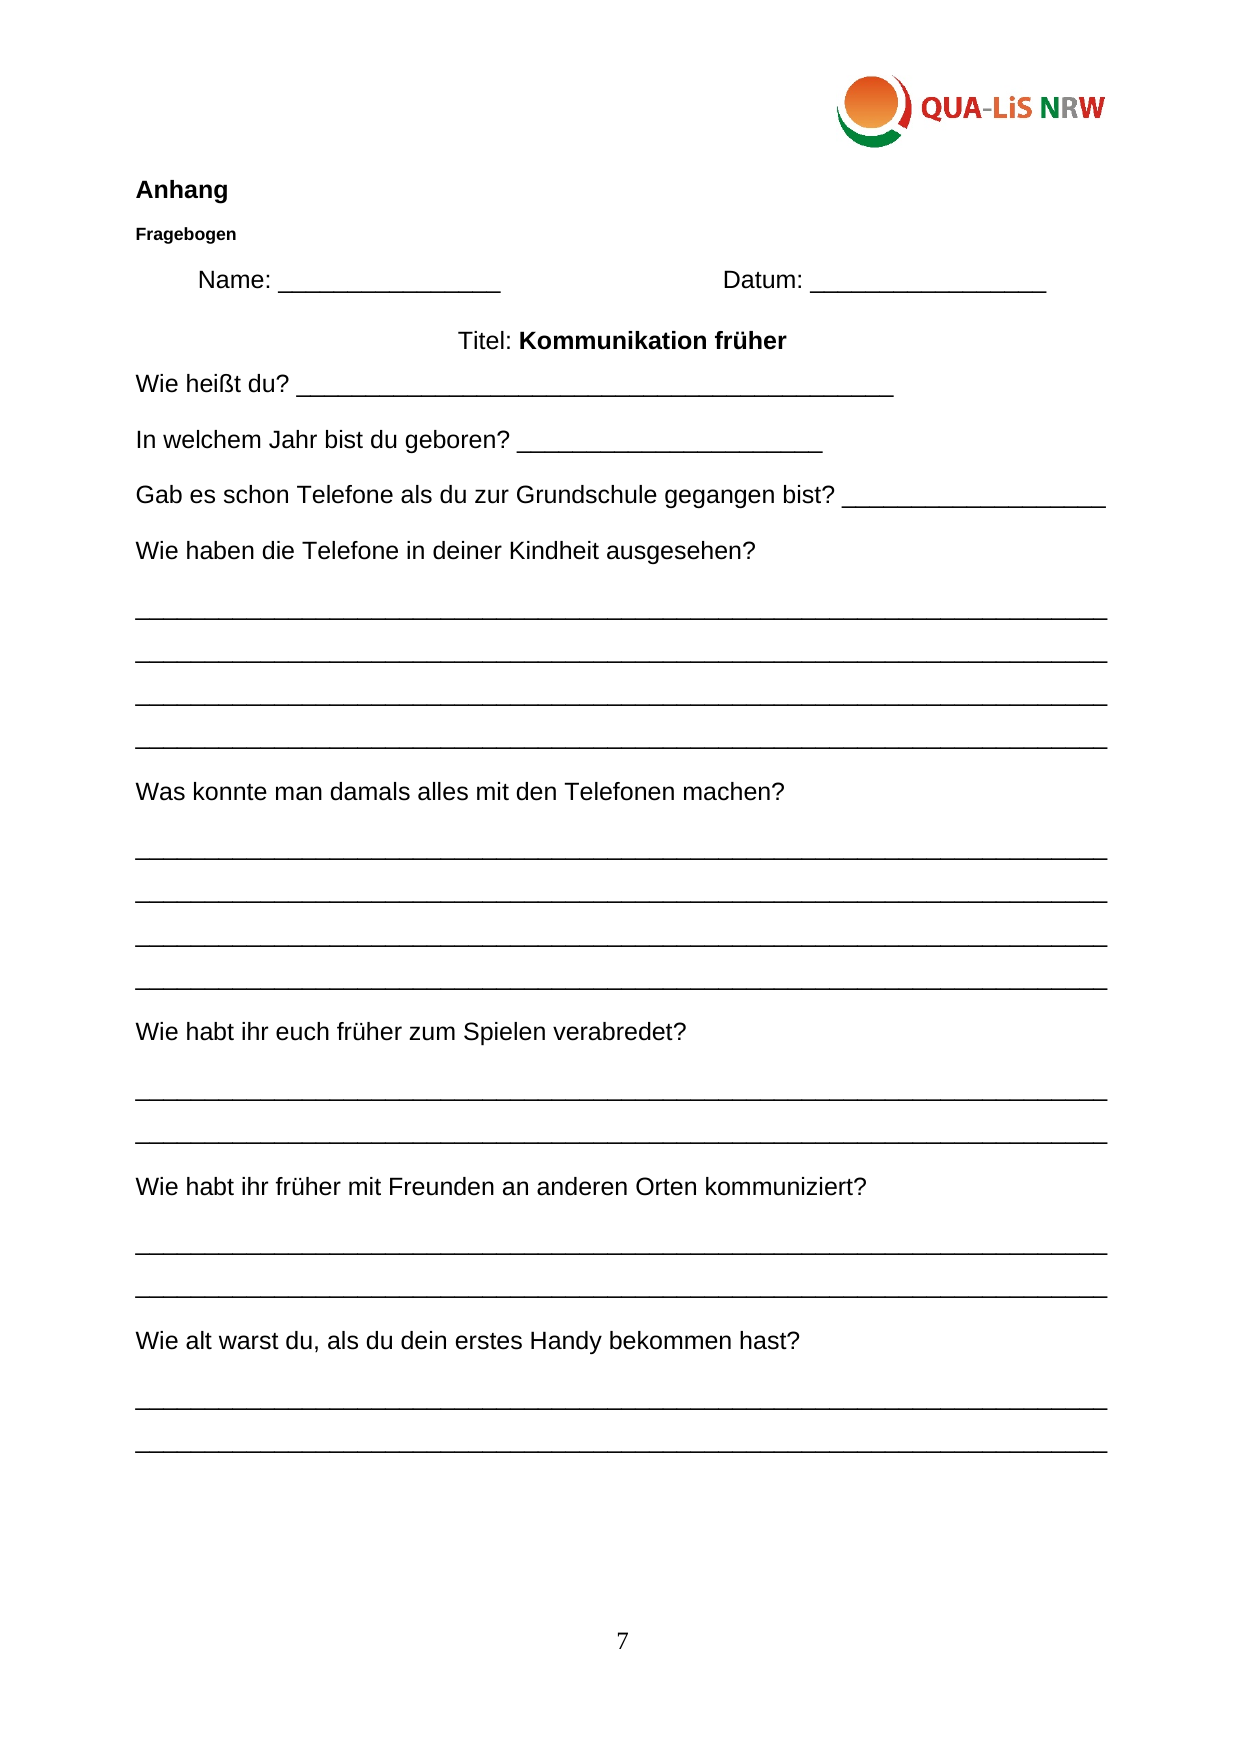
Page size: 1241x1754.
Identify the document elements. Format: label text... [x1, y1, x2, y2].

text Name: ________________ Datum: _________________ [135, 265, 1109, 294]
text Wie habt ihr euch früher zum Spielen verabredet? [135, 1017, 1109, 1046]
text Wie habt ihr früher mit Freunden an anderen Orten kommuniziert? [135, 1172, 1109, 1200]
text Gab es schon Telefone als du zur Grundschule gegangen bist? ___________________ [135, 480, 1109, 509]
text Was konnte man damals alles mit den Telefonen machen? [135, 777, 1109, 805]
text Titel: Kommunikation früher [135, 326, 1109, 355]
text ____________________________________________________________________________________________________________________________________________ [135, 1227, 1109, 1299]
text Fragebogen [135, 224, 1109, 244]
text Wie heißt du? ___________________________________________ [135, 369, 1109, 398]
text ____________________________________________________________________________________________________________________________________________ [135, 1073, 1109, 1145]
text Anhang [135, 174, 1109, 203]
text ________________________________________________________________________________________________________________________________________________________________________________________________________________________________________________________________________________________ [135, 832, 1109, 990]
text ____________________________________________________________________________________________________________________________________________ [135, 1382, 1109, 1453]
picture [836, 75, 1106, 148]
text Wie alt warst du, als du dein erstes Handy bekommen hast? [135, 1326, 1109, 1355]
text ________________________________________________________________________________________________________________________________________________________________________________________________________________________________________________________________________________________ [135, 592, 1109, 750]
text Wie haben die Telefone in deiner Kindheit ausgesehen? [135, 536, 1109, 565]
text In welchem Jahr bist du geboren? ______________________ [135, 425, 1109, 453]
